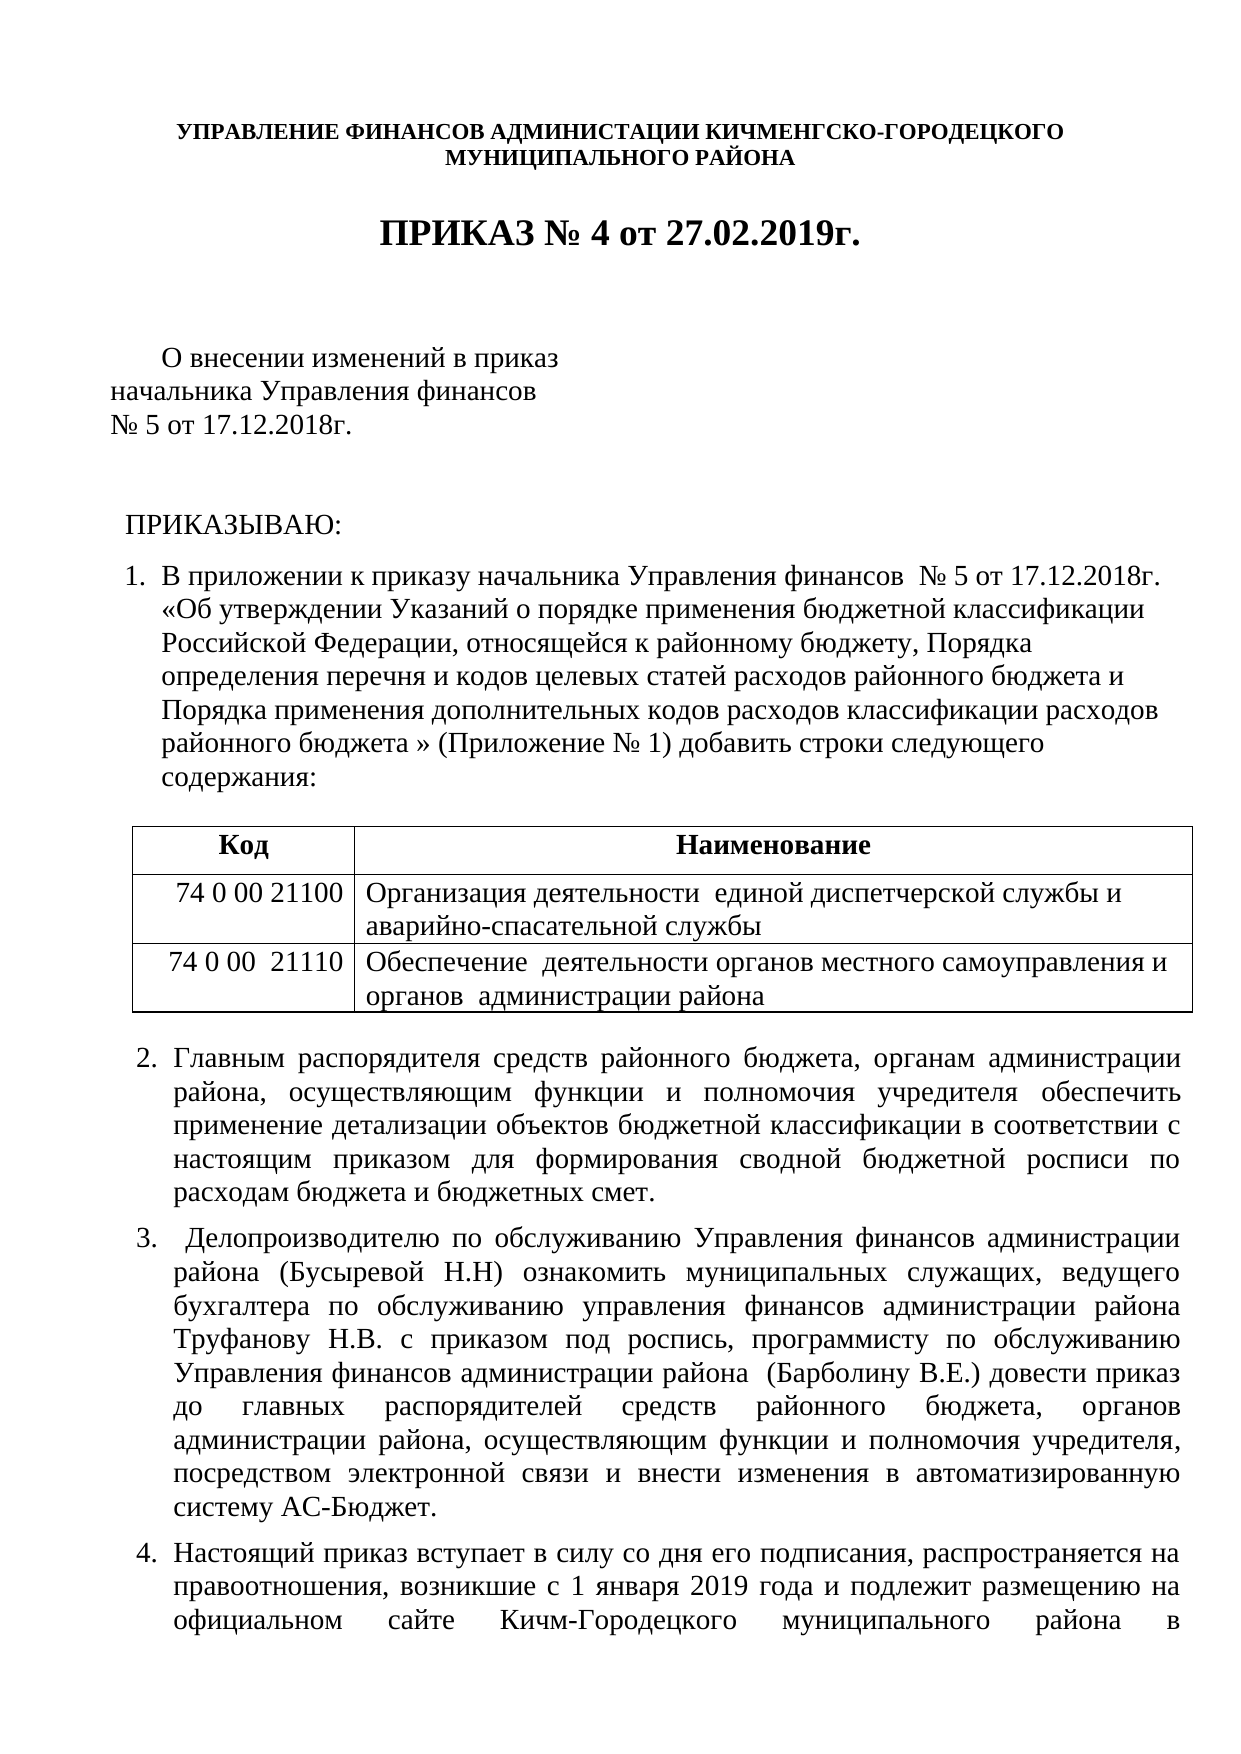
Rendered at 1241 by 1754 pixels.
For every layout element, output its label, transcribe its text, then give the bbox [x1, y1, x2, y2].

table_cell 74 0 00 21110 [133, 944, 354, 1011]
text начальника Управления финансов [59, 373, 1181, 407]
text УПРАВЛЕНИЕ ФИНАНСОВ АДМИНИСТАЦИИ КИЧМЕНГСКО-ГОРОДЕЦКОГО МУНИЦИПАЛЬНОГО РАЙОНА [59, 118, 1181, 171]
list Главным распорядителя средств районного бюджета, органам администрации района, осуществляющим функции и полномочия учредителя обеспечить применение детализации объектов бюджетной классификации в соответствии с настоящим приказом для формирования сводной бюджетной росписи по расходам бюджета и бюджетных смет. [136, 1040, 1181, 1208]
table_cell Обеспечение деятельности органов местного самоуправления и органов администрации района [355, 944, 1192, 1011]
table_cell Организация деятельности единой диспетчерской службы и аварийно-спасательной службы [355, 875, 1192, 943]
table_header Наименование [355, 827, 1192, 874]
text ПРИКАЗЫВАЮ: [59, 507, 1181, 541]
list Делопроизводителю по обслуживанию Управления финансов администрации района (Бусыревой Н.Н) ознакомить муниципальных служащих, ведущего бухгалтера по обслуживанию управления финансов администрации района Труфанову Н.В. с приказом под роспись, программисту по обслуживанию Управления финансов администрации района (Барболину В.Е.) довести приказ до главных распорядителей средств районного бюджета, органов администрации района, осуществляющим функции и полномочия учредителя, посредством электронной связи и внести изменения в автоматизированную систему АС-Бюджет. [136, 1221, 1181, 1522]
list В приложении к приказу начальника Управления финансов № 5 от 17.12.2018г. «Об утверждении Указаний о порядке применения бюджетной классификации Российской Федерации, относящейся к районному бюджету, Порядка определения перечня и кодов целевых статей расходов районного бюджета и Порядка применения дополнительных кодов расходов классификации расходов районного бюджета » (Приложение № 1) добавить строки следующего содержания: [124, 558, 1181, 792]
table_cell 74 0 00 21100 [133, 875, 354, 943]
text О внесении изменений в приказ [59, 340, 1181, 373]
table_header Код [133, 827, 354, 874]
text ПРИКАЗ № 4 от 27.02.2019г. [59, 210, 1181, 253]
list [136, 1535, 1181, 1636]
text № 5 от 17.12.2018г. [59, 407, 1181, 440]
